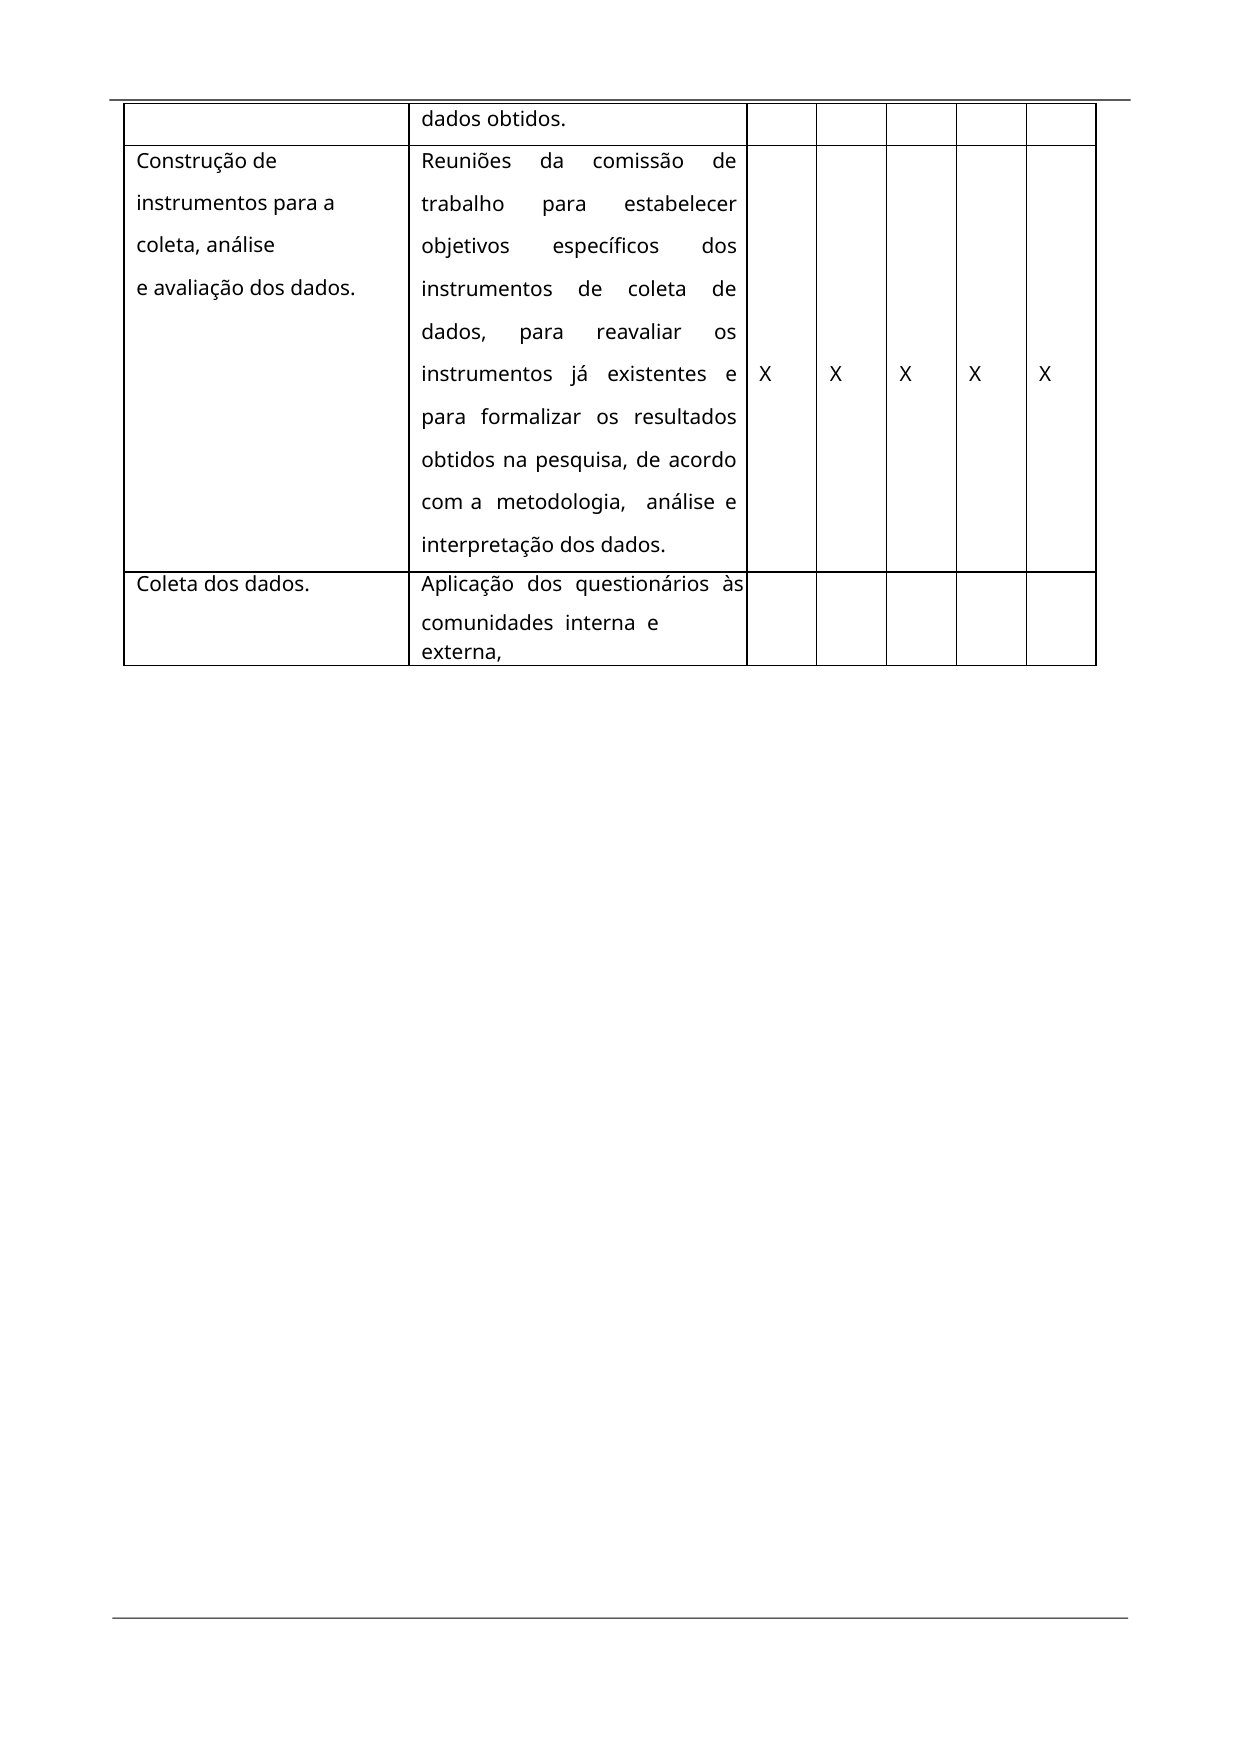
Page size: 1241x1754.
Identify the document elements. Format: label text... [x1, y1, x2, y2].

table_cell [125, 104, 408, 145]
table_cell Aplicação dos questionários às comunidades interna e externa, [410, 573, 746, 665]
table_cell [817, 573, 886, 665]
table_cell Coleta dos dados. [125, 573, 408, 665]
table_cell X [748, 104, 816, 145]
table_cell Reuniões da comissão de trabalho para estabelecer objetivos específicos dos instrumentos de coleta de dados, para reavaliar os instrumentos já existentes e para formalizar os resultados obtidos na pesquisa, de acordo com a metodologia, análise e interpretação dos dados. [410, 146, 746, 571]
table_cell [410, 104, 746, 145]
table_cell X [957, 104, 1026, 145]
table_cell X [957, 146, 1026, 571]
table_cell [887, 573, 956, 665]
table_cell X [817, 104, 886, 145]
table_cell X [887, 146, 956, 571]
table_cell [957, 573, 1026, 665]
table_cell X [748, 146, 816, 571]
table_cell X [887, 104, 956, 145]
table_cell X [1027, 146, 1095, 571]
table_cell [748, 573, 816, 665]
table_cell X [1027, 104, 1095, 145]
table_cell Construção de instrumentos para a coleta, análise e avaliação dos dados. [125, 146, 408, 571]
table_cell X [817, 146, 886, 571]
table_cell [1027, 573, 1095, 665]
